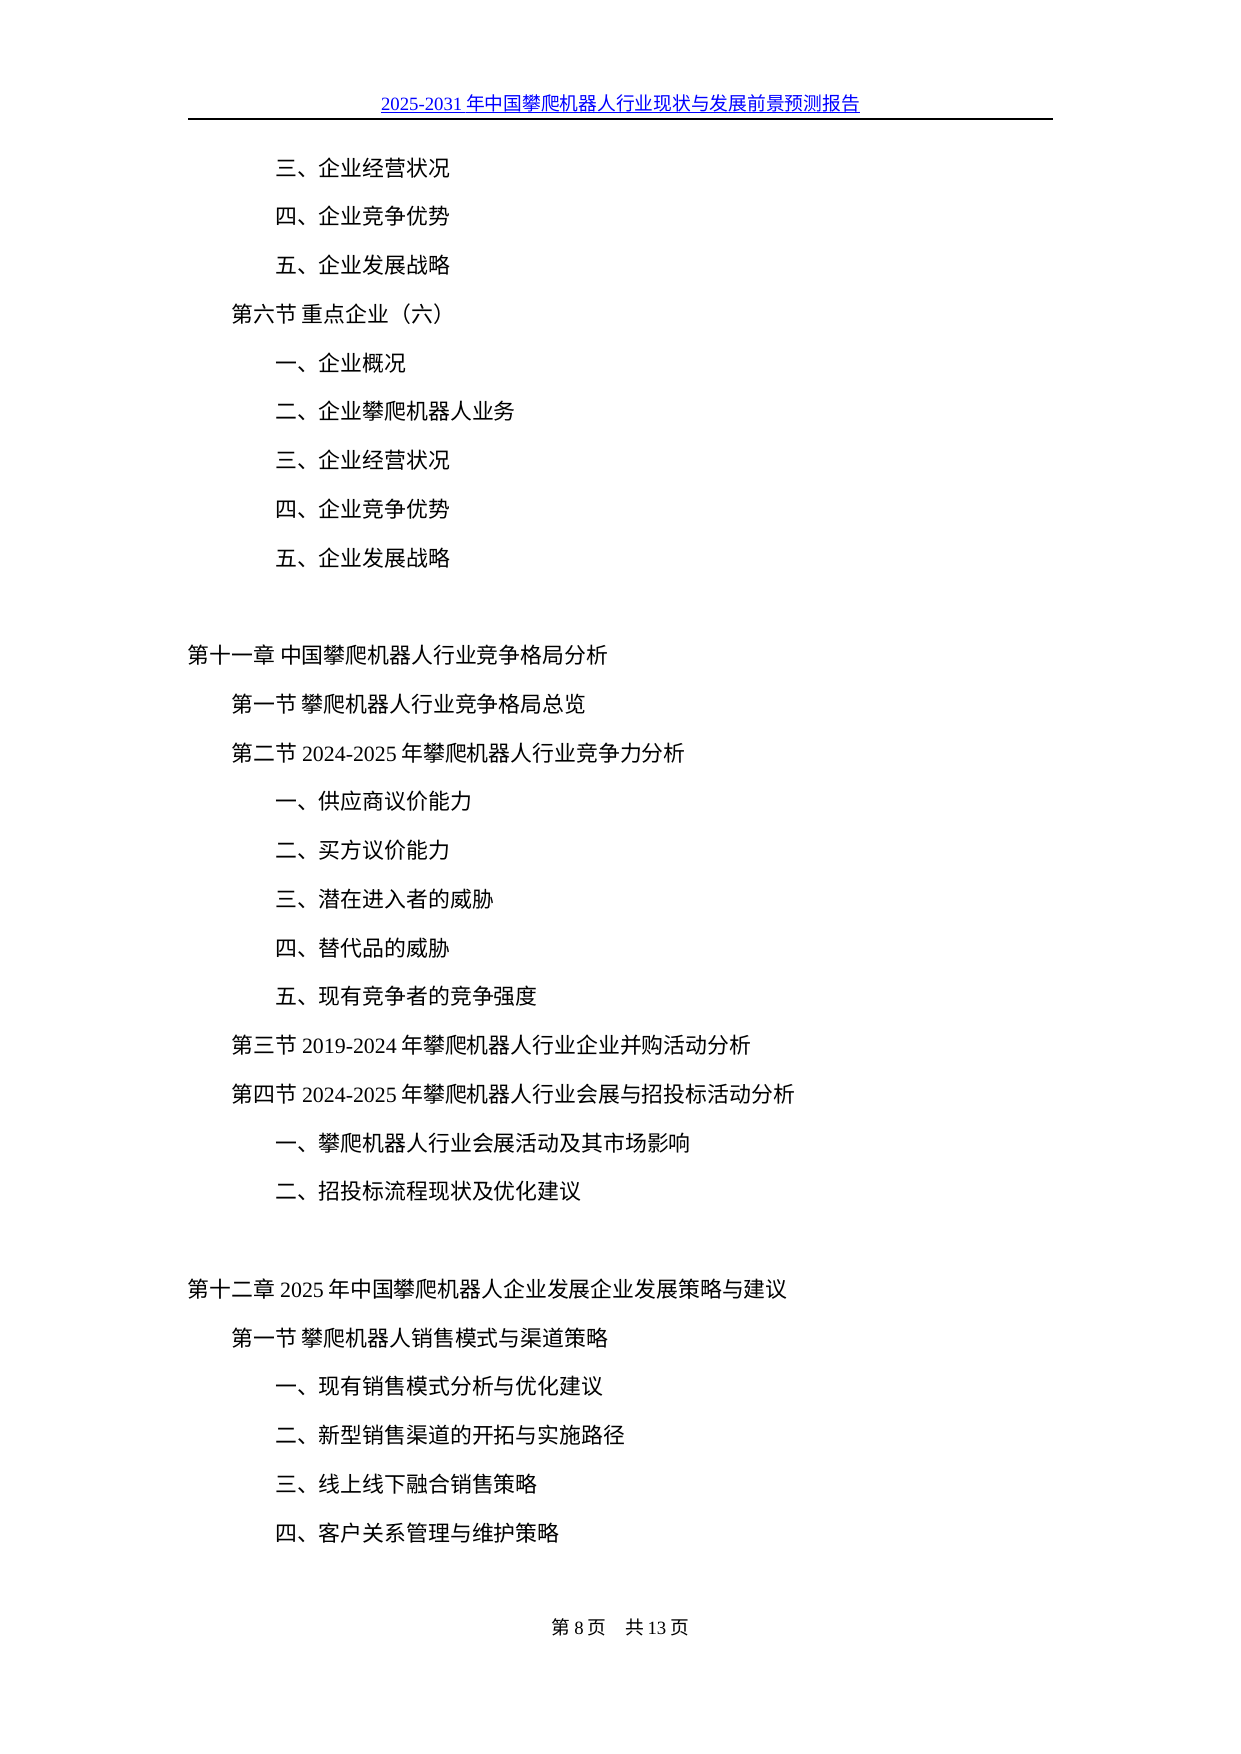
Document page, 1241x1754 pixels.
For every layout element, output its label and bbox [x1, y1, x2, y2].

text [187, 150, 1053, 1548]
